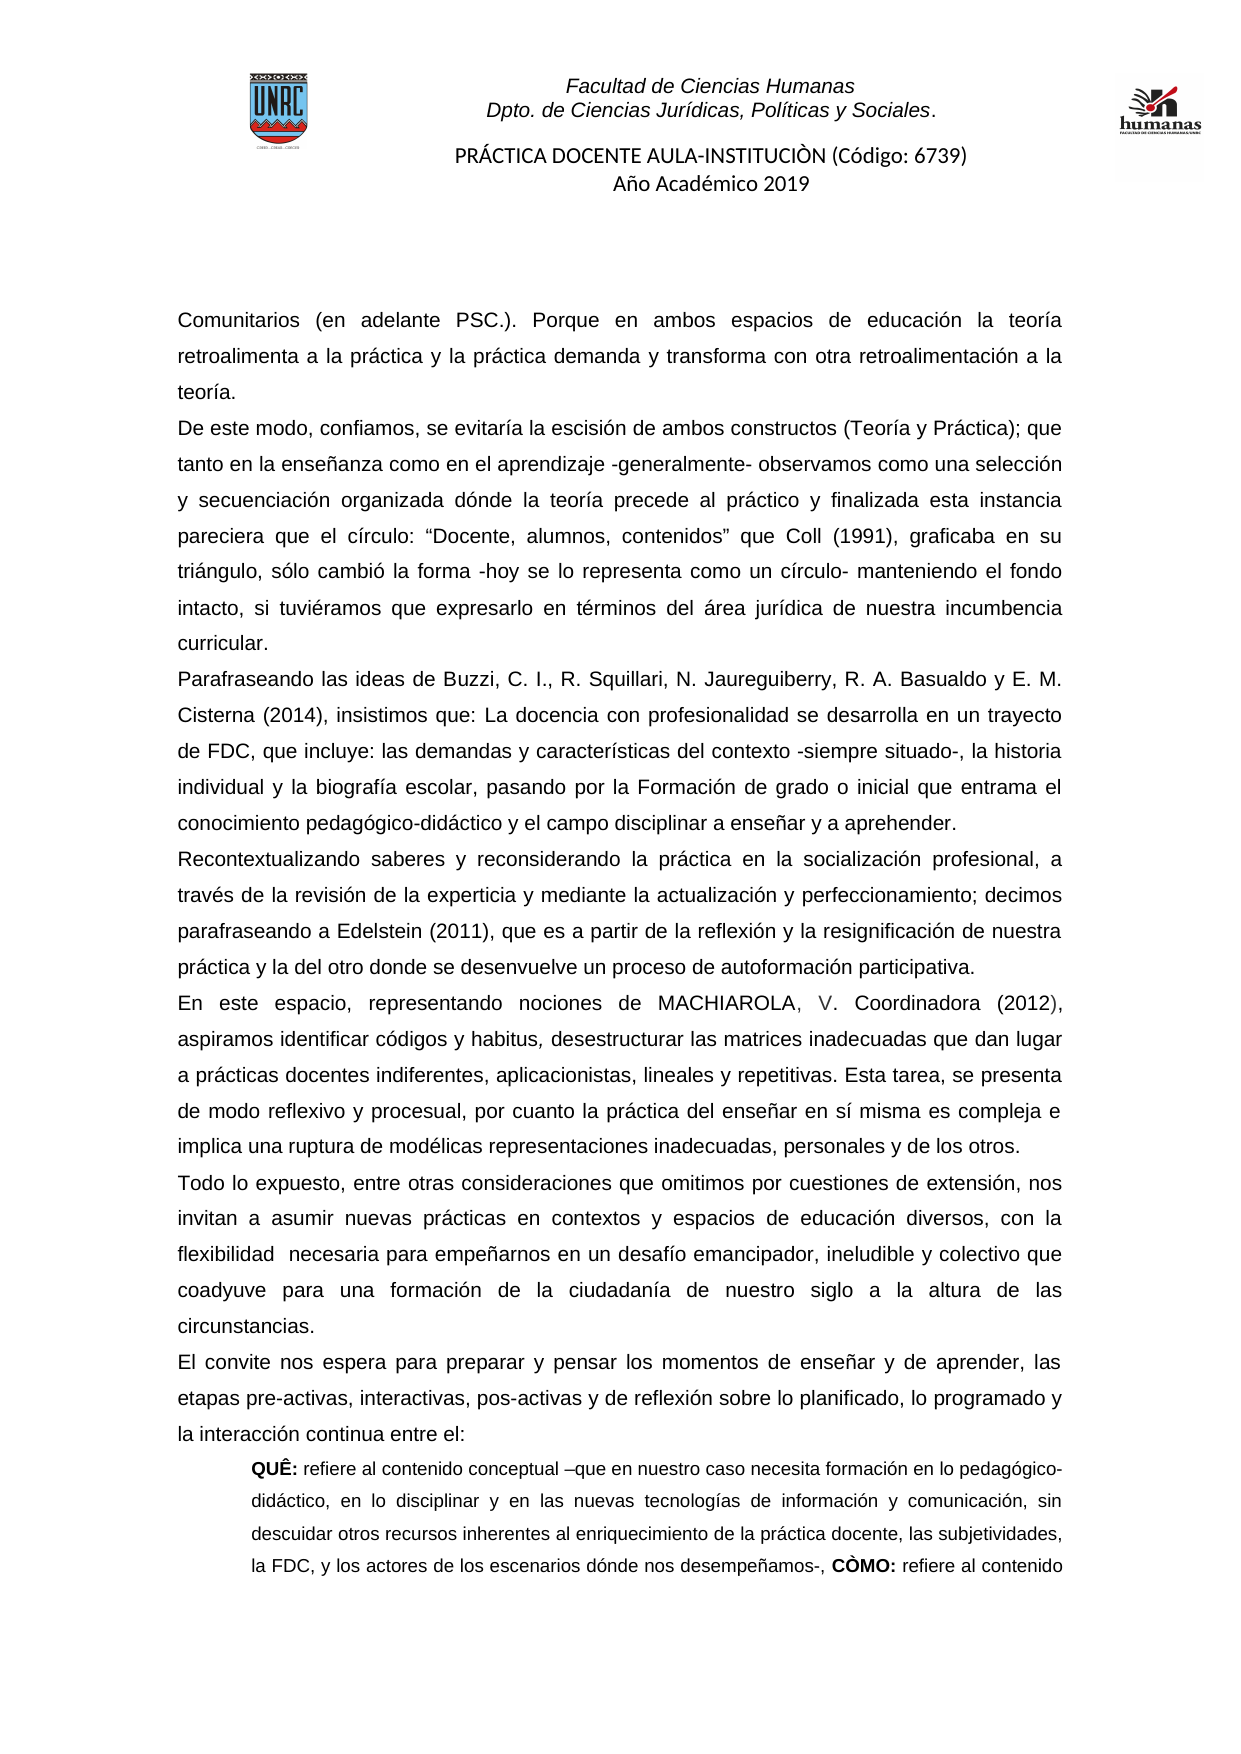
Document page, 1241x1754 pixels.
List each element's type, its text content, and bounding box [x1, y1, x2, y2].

text Todo lo expuesto, entre otras consideraciones que omitimos por cuestiones de extensión, nos invitan a asumir nuevas prácticas en contextos y espacios de educación diversos, con la flexibilidad necesaria para empeñarnos en un desafío emancipador, ineludible y colectivo que coadyuve para una formación de la ciudadanía de nuestro siglo a la altura de las circunstancias. [177, 1170, 1063, 1338]
text De este modo, confiamos, se evitaría la escisión de ambos constructos (Teoría y Práctica); que tanto en la enseñanza como en el aprendizaje -generalmente- observamos como una selección y secuenciación organizada dónde la teoría precede al práctico y finalizada esta instancia pareciera que el círculo: “Docente, alumnos, contenidos” que Coll (1991), graficaba en su triángulo, sólo cambió la forma -hoy se lo representa como un círculo- manteniendo el fondo intacto, si tuviéramos que expresarlo en términos del área jurídica de nuestra incumbencia curricular. [177, 416, 1063, 655]
text Recontextualizando saberes y reconsiderando la práctica en la socialización profesional, a través de la revisión de la experticia y mediante la actualización y perfeccionamiento; decimos parafraseando a Edelstein (2011), que es a partir de la reflexión y la resignificación de nuestra práctica y la del otro donde se desenvuelve un proceso de autoformación participativa. [177, 847, 1063, 979]
text El convite nos espera para preparar y pensar los momentos de enseñar y de aprender, las etapas pre-activas, interactivas, pos-activas y de reflexión sobre lo planificado, lo programado y la interacción continua entre el: [177, 1350, 1063, 1446]
text Parafraseando las ideas de Buzzi, C. I., R. Squillari, N. Jaureguiberry, R. A. Basualdo y E. M. Cisterna (2014), insistimos que: La docencia con profesionalidad se desarrolla en un trayecto de FDC, que incluye: las demandas y características del contexto -siempre situado-, la historia individual y la biografía escolar, pasando por la Formación de grado o inicial que entrama el conocimiento pedagógico-didáctico y el campo disciplinar a enseñar y a aprehender. [177, 667, 1063, 835]
picture [249, 73, 308, 149]
picture [1115, 73, 1205, 182]
text En este espacio, representando nociones de MACHIAROLA, V. Coordinadora (2012), aspiramos identificar códigos y habitus, desestructurar las matrices inadecuadas que dan lugar a prácticas docentes indiferentes, aplicacionistas, lineales y repetitivas. Esta tarea, se presenta de modo reflexivo y procesual, por cuanto la práctica del enseñar en sí misma es compleja e implica una ruptura de modélicas representaciones inadecuadas, personales y de los otros. [177, 991, 1063, 1158]
